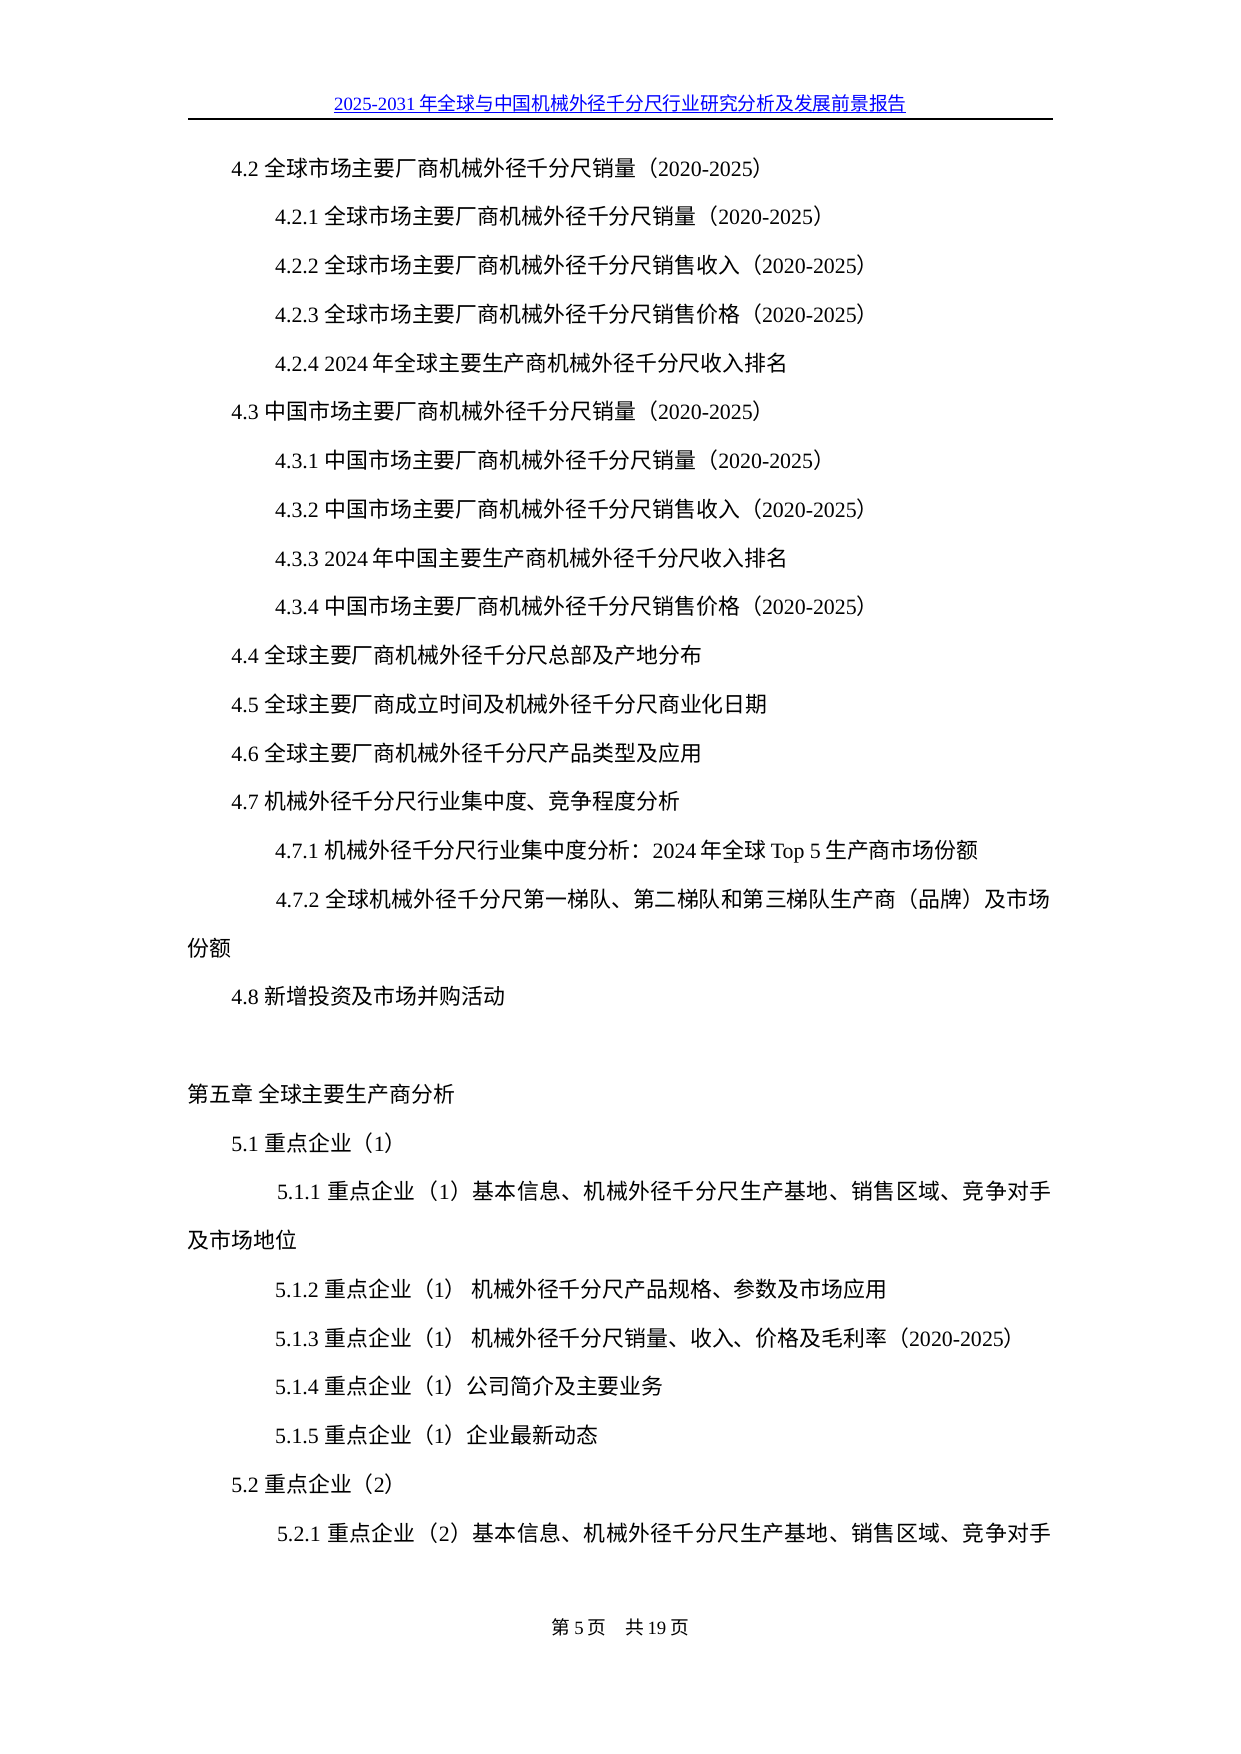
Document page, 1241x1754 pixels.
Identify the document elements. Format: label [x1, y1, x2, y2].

text [187, 150, 1053, 1548]
